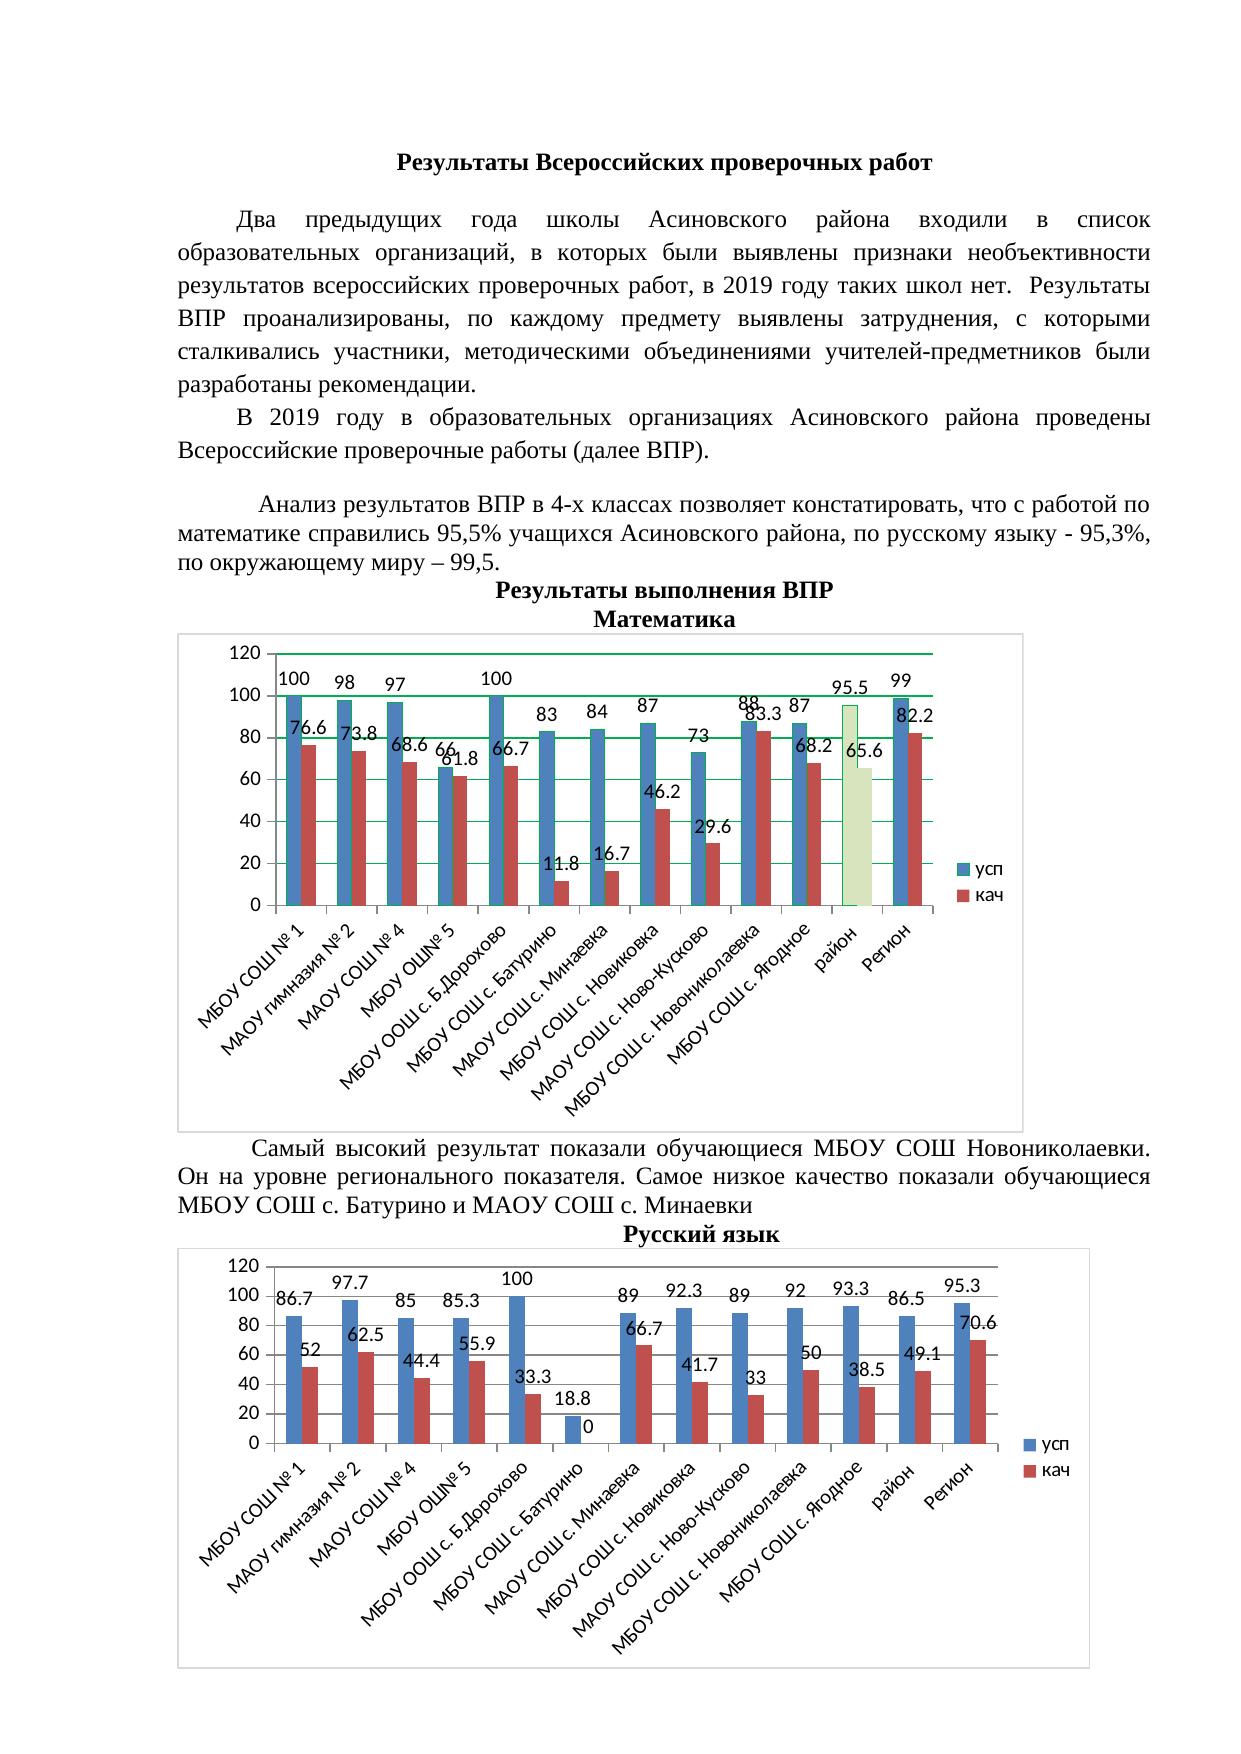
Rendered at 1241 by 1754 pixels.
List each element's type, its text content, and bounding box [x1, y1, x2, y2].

text Самый высокий результат показали обучающиеся МБОУ СОШ Новониколаевки. Он на уровне регионального показателя. Самое низкое качество показали обучающиеся МБОУ СОШ с. Батурино и МАОУ СОШ с. Минаевки [177, 1133, 1152, 1219]
text Анализ результатов ВПР в 4-х классах позволяет констатировать, что с работой по математике справились 95,5% учащихся Асиновского района, по русскому языку - 95,3%, по окружающему миру – 99,5. [177, 489, 1152, 576]
text Русский язык [177, 1219, 1152, 1248]
list В 2019 году в образовательных организациях Асиновского района проведены Всероссийские проверочные работы (далее ВПР). [177, 402, 1152, 464]
text Результаты выполнения ВПР [177, 576, 1152, 604]
text Математика [177, 604, 1152, 633]
list Два предыдущих года школы Асиновского района входили в список образовательных организаций, в которых были выявлены признаки необъективности результатов всероссийских проверочных работ, в 2019 году таких школ нет. Результаты ВПР проанализированы, по каждому предмету выявлены затруднения, с которыми сталкивались участники, методическими объединениями учителей-предметников были разработаны рекомендации. [177, 204, 1152, 398]
text Результаты Всероссийских проверочных работ [177, 147, 1152, 176]
